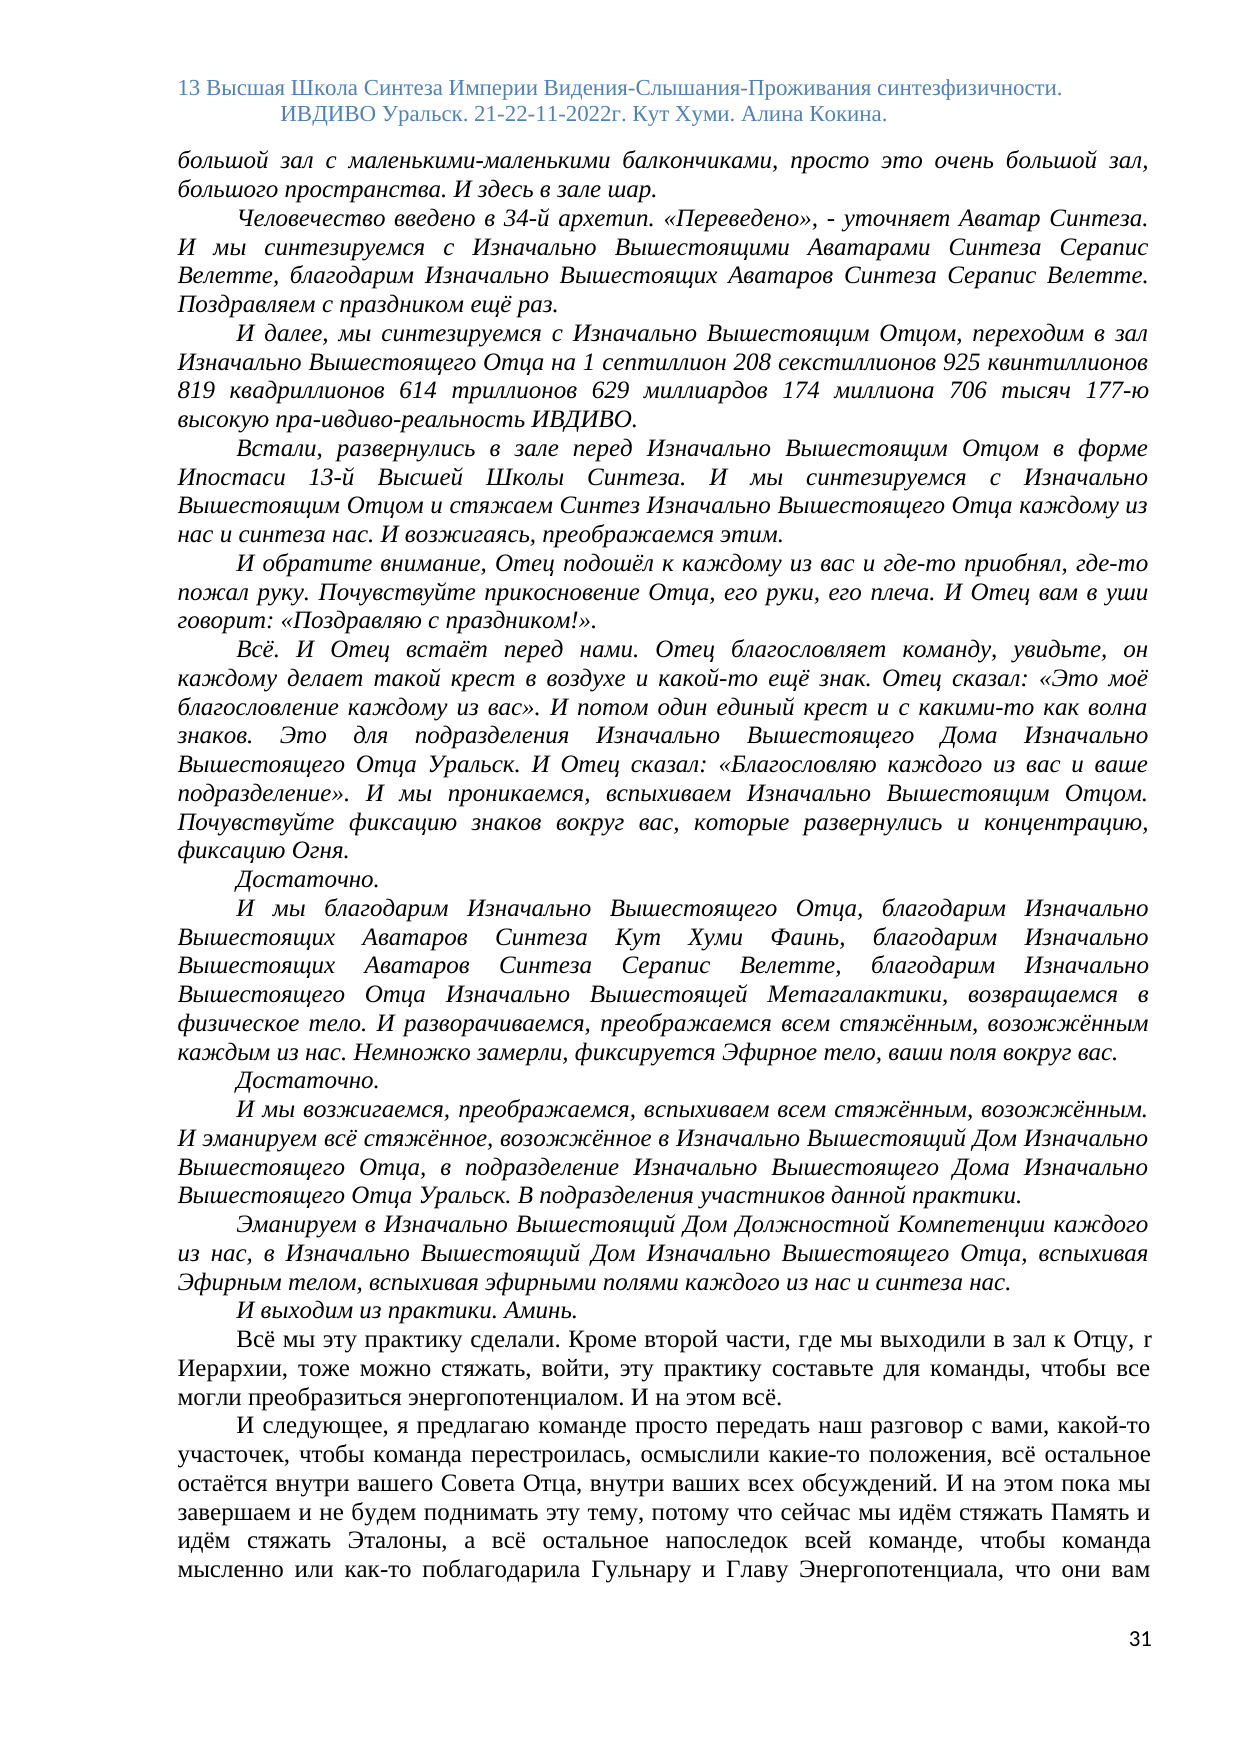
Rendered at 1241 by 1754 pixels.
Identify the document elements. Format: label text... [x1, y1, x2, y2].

text И далее, мы синтезируемся с Изначально Вышестоящим Отцом, переходим в зал Изначально Вышестоящего Отца на 1 септиллион 208 секстиллионов 925 квинтиллионов 819 квадриллионов 614 триллионов 629 миллиардов 174 миллиона 706 тысяч 177-ю высокую пра-ивдиво-реальность ИВДИВО. [177, 318, 1152, 433]
text Всё. И Отец встаёт перед нами. Отец благословляет команду, увидьте, он каждому делает такой крест в воздухе и какой-то ещё знак. Отец сказал: «Это моё благословление каждому из вас». И потом один единый крест и с какими-то как волна знаков. Это для подразделения Изначально Вышестоящего Дома Изначально Вышестоящего Отца Уральск. И Отец сказал: «Благословляю каждого из вас и ваше подразделение». И мы проникаемся, вспыхиваем Изначально Вышестоящим Отцом. Почувствуйте фиксацию знаков вокруг вас, которые развернулись и концентрацию, фиксацию Огня. [177, 634, 1152, 864]
text И обратите внимание, Отец подошёл к каждому из вас и где-то приобнял, где-то пожал руку. Почувствуйте прикосновение Отца, его руки, его плеча. И Отец вам в уши говорит: «Поздравляю с праздником!». [177, 548, 1152, 634]
text И мы благодарим Изначально Вышестоящего Отца, благодарим Изначально Вышестоящих Аватаров Синтеза Кут Хуми Фаинь, благодарим Изначально Вышестоящих Аватаров Синтеза Серапис Велетте, благодарим Изначально Вышестоящего Отца Изначально Вышестоящей Метагалактики, возвращаемся в физическое тело. И разворачиваемся, преображаемся всем стяжённым, возожжённым каждым из нас. Немножко замерли, фиксируется Эфирное тело, ваши поля вокруг вас. [177, 893, 1152, 1066]
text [177, 146, 1152, 203]
text Достаточно. [177, 1066, 1152, 1094]
text И мы возжигаемся, преображаемся, вспыхиваем всем стяжённым, возожжённым. И эманируем всё стяжённое, возожжённое в Изначально Вышестоящий Дом Изначально Вышестоящего Отца, в подразделение Изначально Вышестоящего Дома Изначально Вышестоящего Отца Уральск. В подразделения участников данной практики. [177, 1094, 1152, 1209]
text Встали, развернулись в зале перед Изначально Вышестоящим Отцом в форме Ипостаси 13-й Высшей Школы Синтеза. И мы синтезируемся с Изначально Вышестоящим Отцом и стяжаем Синтез Изначально Вышестоящего Отца каждому из нас и синтеза нас. И возжигаясь, преображаемся этим. [177, 433, 1152, 548]
text Всё мы эту практику сделали. Кроме второй части, где мы выходили в зал к Отцу, r Иерархии, тоже можно стяжать, войти, эту практику составьте для команды, чтобы все могли преобразиться энергопотенциалом. И на этом всё. [177, 1324, 1152, 1411]
text Человечество введено в 34-й архетип. «Переведено», - уточняет Аватар Синтеза. И мы синтезируемся с Изначально Вышестоящими Аватарами Синтеза Серапис Велетте, благодарим Изначально Вышестоящих Аватаров Синтеза Серапис Велетте. Поздравляем с праздником ещё раз. [177, 203, 1152, 318]
text И выходим из практики. Аминь. [177, 1296, 1152, 1324]
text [177, 1411, 1152, 1583]
text Достаточно. [177, 864, 1152, 893]
text Эманируем в Изначально Вышестоящий Дом Должностной Компетенции каждого из нас, в Изначально Вышестоящий Дом Изначально Вышестоящего Отца, вспыхивая Эфирным телом, вспыхивая эфирными полями каждого из нас и синтеза нас. [177, 1209, 1152, 1296]
